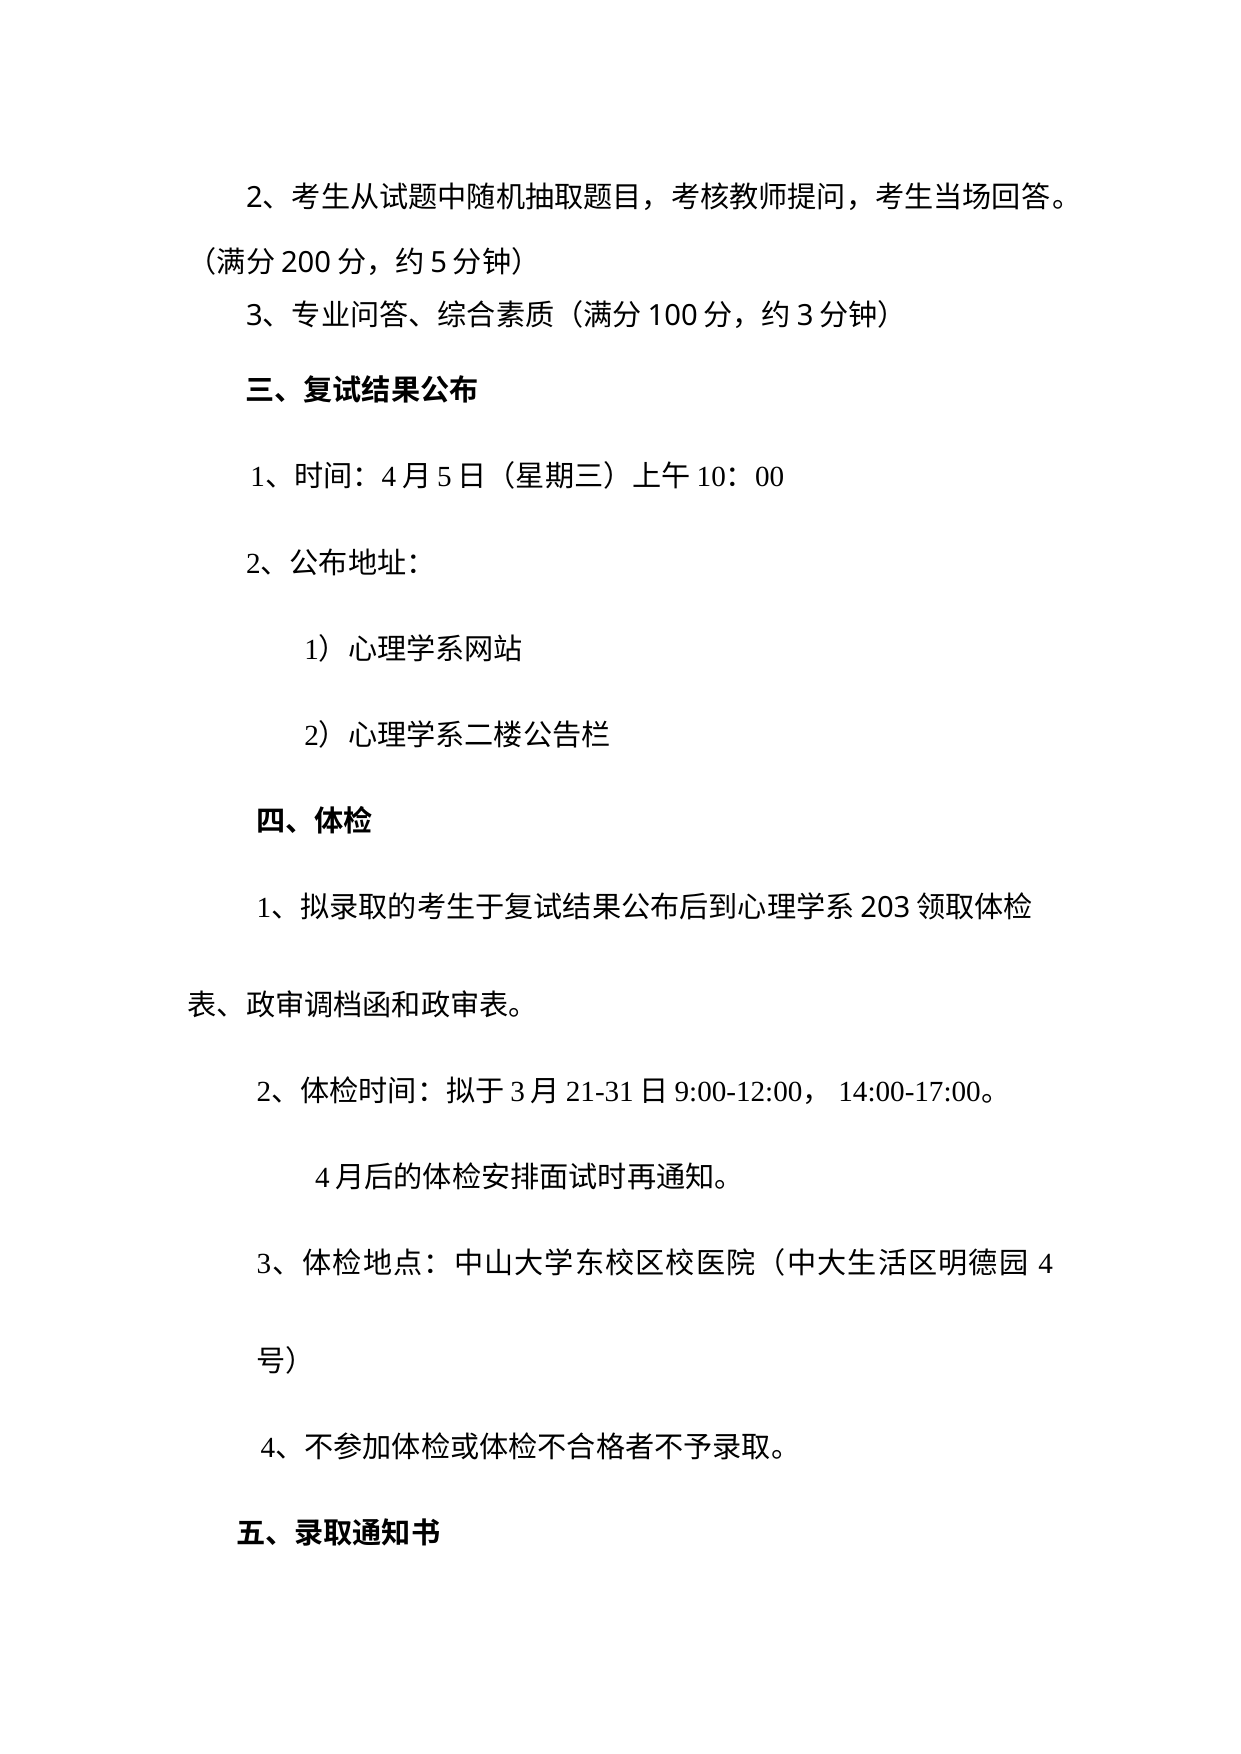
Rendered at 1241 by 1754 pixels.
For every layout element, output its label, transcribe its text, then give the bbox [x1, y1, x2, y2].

text 2）心理学系二楼公告栏 [187, 700, 1053, 765]
text 2、公布地址： [187, 528, 1053, 593]
text 3、体检地点：中山大学东校区校医院（中大生活区明德园4号） [256, 1228, 1053, 1391]
text 1、拟录取的考生于复试结果公布后到心理学系203领取体检表、政审调档函和政审表。 [187, 872, 1053, 1035]
text 1）心理学系网站 [187, 614, 1053, 679]
text 1、时间：4月5日（星期三）上午10：00 [236, 442, 1053, 507]
text 4、不参加体检或体检不合格者不予录取。 [187, 1412, 1053, 1477]
text 三、复试结果公布 [236, 356, 1053, 421]
text 2、体检时间：拟于3月21-31日9:00-12:00， 14:00-17:00。 [256, 1056, 1053, 1121]
text 2、考生从试题中随机抽取题目，考核教师提问，考生当场回答。（满分200分，约5分钟） [187, 162, 1053, 292]
text 五、录取通知书 [236, 1498, 1053, 1563]
text 3、专业问答、综合素质（满分100分，约3分钟） [187, 292, 1053, 334]
text 4月后的体检安排面试时再通知。 [256, 1142, 1053, 1207]
text 四、体检 [188, 786, 1053, 851]
